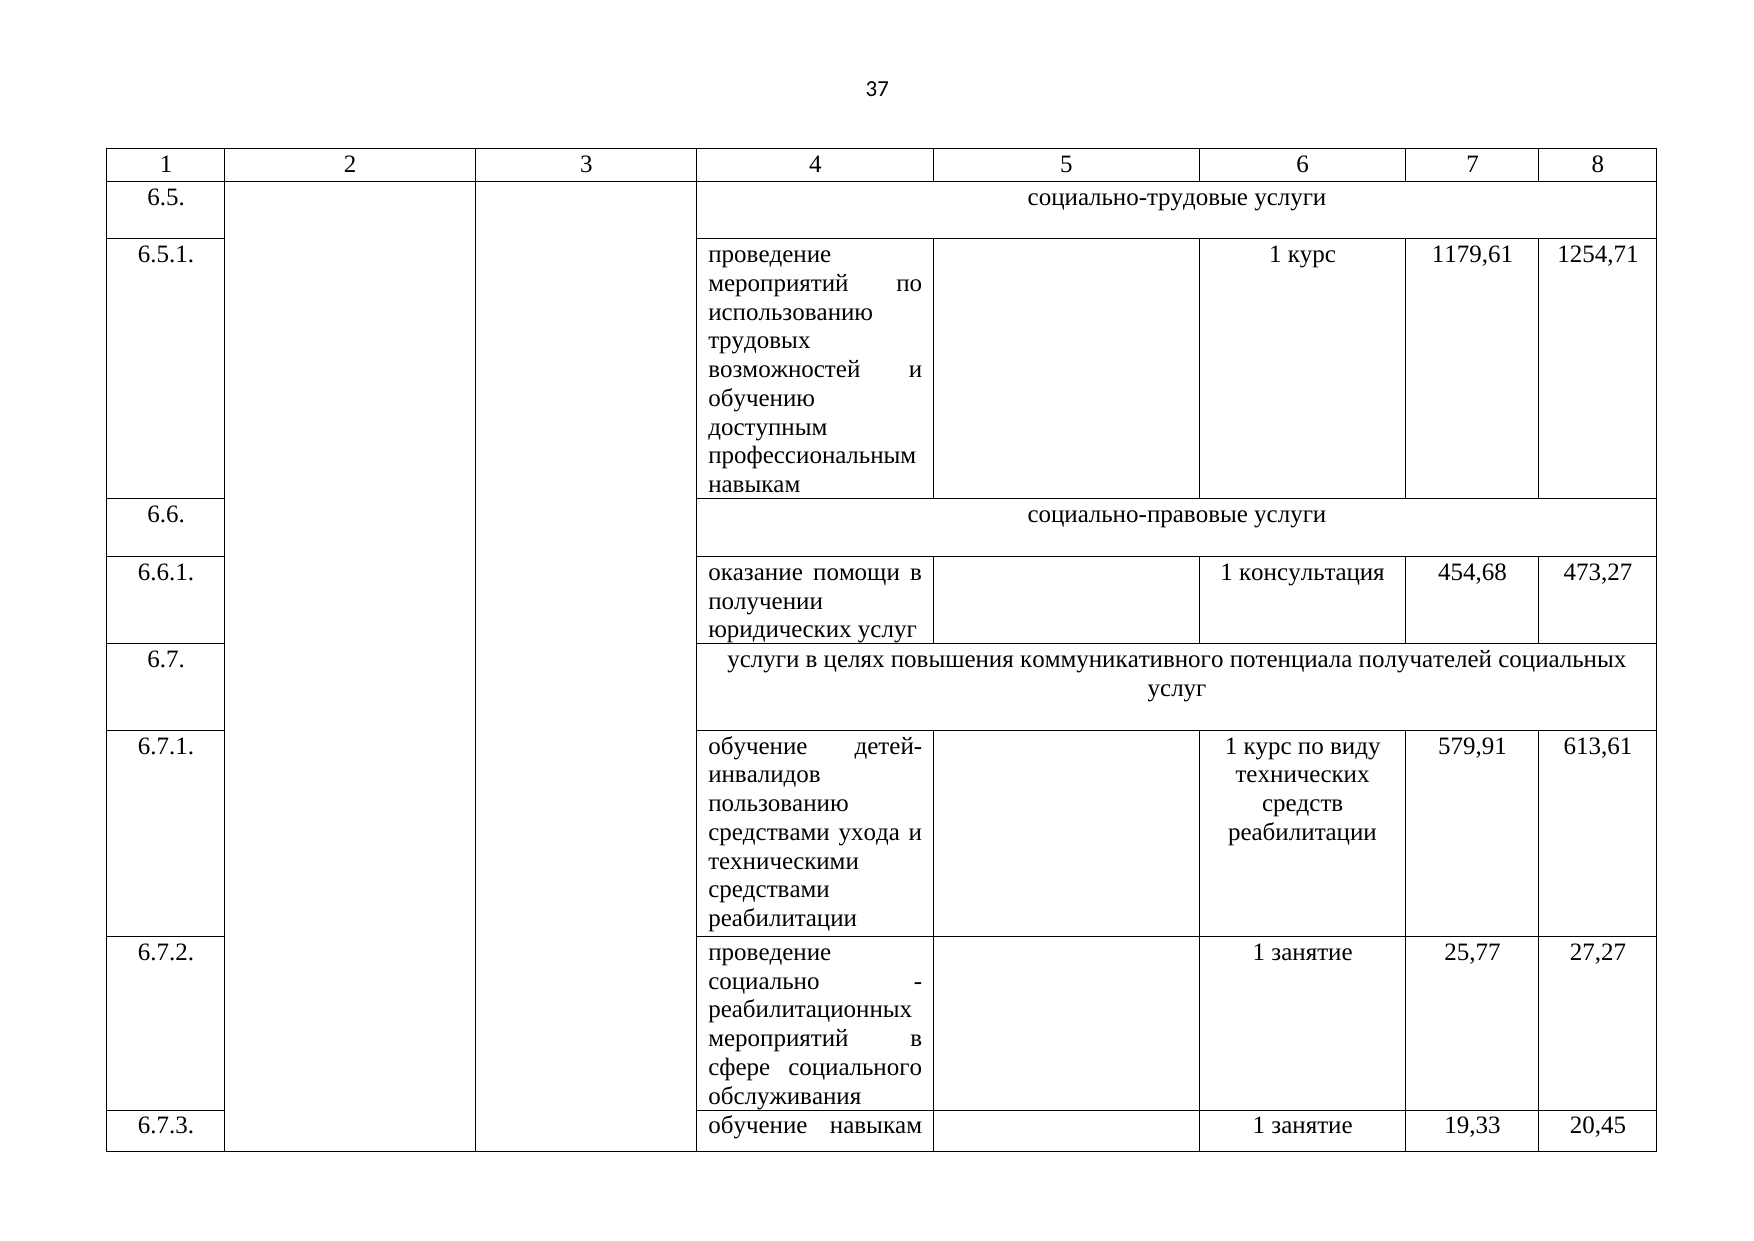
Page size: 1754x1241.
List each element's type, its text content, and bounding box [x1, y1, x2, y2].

table_cell 1 занятие [1200, 1111, 1405, 1151]
table_cell социально-трудовые услуги [697, 182, 1656, 238]
table_cell 6.5.1. [107, 239, 224, 498]
table_cell 1179,61 [1406, 239, 1538, 498]
table_cell 473,27 [1539, 557, 1656, 643]
table_cell 27,27 [1539, 937, 1656, 1109]
table_cell 1 курс по виду технических средств реабилитации [1200, 731, 1405, 936]
table_cell [934, 239, 1199, 498]
table_cell услуги в целях повышения коммуникативного потенциала получателей социальных услуг [697, 644, 1656, 730]
table_cell [934, 557, 1199, 643]
table_cell 1 консультация [1200, 557, 1405, 643]
table_header 7 [1406, 149, 1538, 181]
table_cell 6.7. [107, 644, 224, 730]
table_header 4 [697, 149, 933, 181]
table_cell 6.7.1. [107, 731, 224, 936]
table_cell [934, 1111, 1199, 1151]
table_cell 1 курс [1200, 239, 1405, 498]
table_header 1 [107, 149, 224, 181]
table_header 2 [225, 149, 475, 181]
table_cell [934, 731, 1199, 936]
table_cell 1254,71 [1539, 239, 1656, 498]
table_cell проведение социально - реабилитационных мероприятий в сфере социального обслуживания [697, 937, 933, 1109]
table_header 5 [934, 149, 1199, 181]
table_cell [697, 1111, 933, 1151]
table_cell 20,45 [1539, 1111, 1656, 1151]
table_header 3 [476, 149, 696, 181]
table_cell 25,77 [1406, 937, 1538, 1109]
table_cell проведение мероприятий по использованию трудовых возможностей и обучению доступным профессиональным навыкам [697, 239, 933, 498]
table_cell [934, 937, 1199, 1109]
table_cell оказание помощи в получении юридических услуг [697, 557, 933, 643]
table_cell 579,91 [1406, 731, 1538, 936]
table_cell 6.6.1. [107, 557, 224, 643]
table_cell 454,68 [1406, 557, 1538, 643]
table_cell 6.7.2. [107, 937, 224, 1109]
table_header 6 [1200, 149, 1405, 181]
table_cell 6.5. [107, 182, 224, 238]
table_cell 613,61 [1539, 731, 1656, 936]
table_cell социально-правовые услуги [697, 499, 1656, 556]
table_cell 1 занятие [1200, 937, 1405, 1109]
table_cell 6.6. [107, 499, 224, 556]
table_header 8 [1539, 149, 1656, 181]
table_cell 6.7.3. [107, 1111, 224, 1151]
table_cell 19,33 [1406, 1111, 1538, 1151]
table_cell обучение детей-инвалидов пользованию средствами ухода и техническими средствами реабилитации [697, 731, 933, 936]
